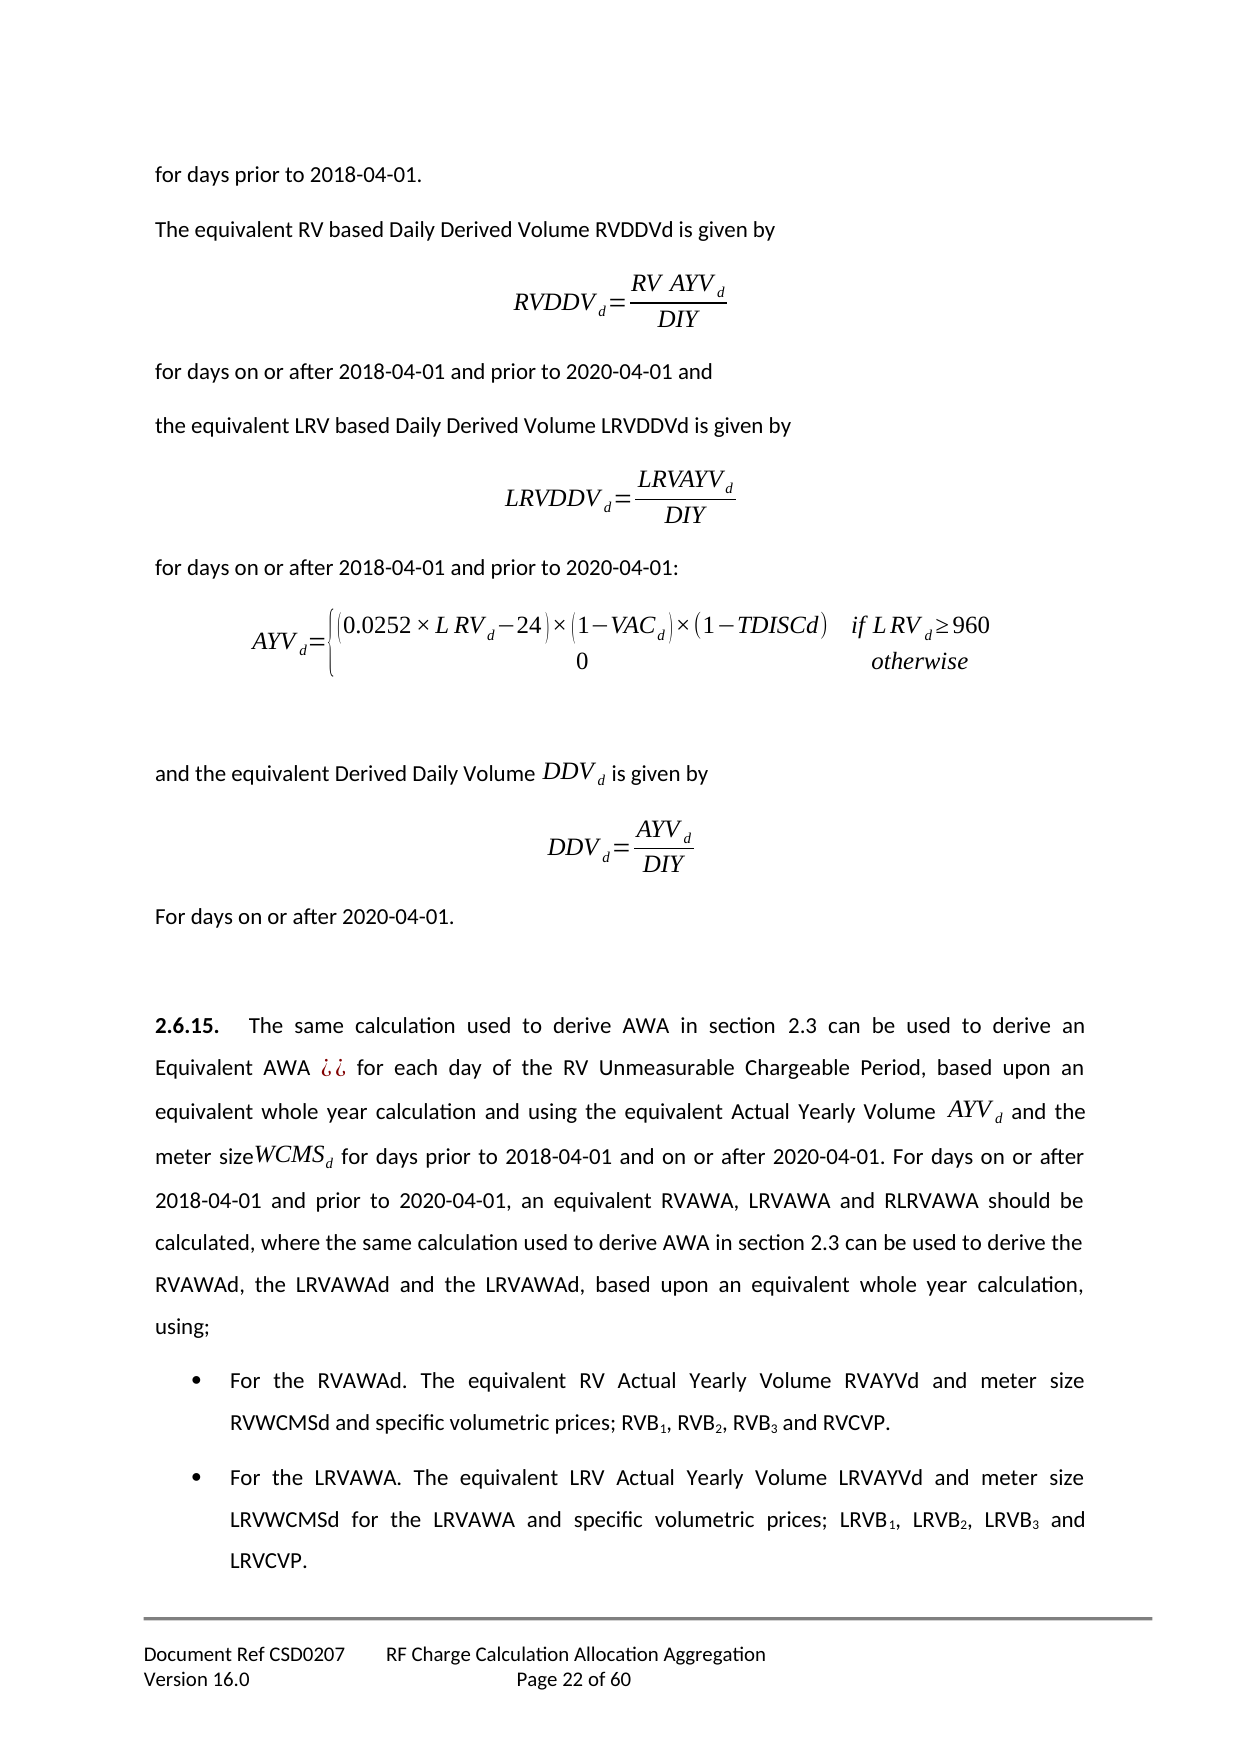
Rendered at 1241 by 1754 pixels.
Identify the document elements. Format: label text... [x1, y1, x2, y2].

text for days on or after 2018-04-01 and prior to 2020-04-01 and [155, 357, 1086, 385]
text the equivalent LRV based Daily Derived Volume LRVDDVd is given by [155, 411, 1086, 439]
text For days on or after 2020-04-01. [155, 902, 1086, 930]
text The equivalent RV based Daily Derived Volume RVDDVd is given by [155, 215, 1086, 243]
text and the equivalent Derived Daily Volume is given by [155, 757, 1086, 789]
list The same calculation used to derive AWA in section 2.3 can be used to derive an Equivalent AWA for each day of the RV Unmeasurable Chargeable Period, based upon an equivalent whole year calculation and using the equivalent Actual Yearly Volume and the meter size for days prior to 2018-04-01 and on or after 2020-04-01. For days on or after 2018-04-01 and prior to 2020-04-01, an equivalent RVAWA, LRVAWA and RLRVAWA should be calculated, where the same calculation used to derive AWA in section 2.3 can be used to derive the RVAWAd, the LRVAWAd and the LRVAWAd, based upon an equivalent whole year calculation, using; [155, 1011, 1086, 1340]
text for days prior to 2018-04-01. [155, 161, 1086, 189]
text for days on or after 2018-04-01 and prior to 2020-04-01: [155, 553, 1086, 581]
list For the RVAWAd. The equivalent RV Actual Yearly Volume RVAYVd and meter size RVWCMSd and specific volumetric prices; RVB1, RVB2, RVB3 and RVCVP. [192, 1366, 1086, 1436]
list For the LRVAWA. The equivalent LRV Actual Yearly Volume LRVAYVd and meter size LRVWCMSd for the LRVAWA and specific volumetric prices; LRVB1, LRVB2, LRVB3 and LRVCVP. [192, 1463, 1086, 1575]
